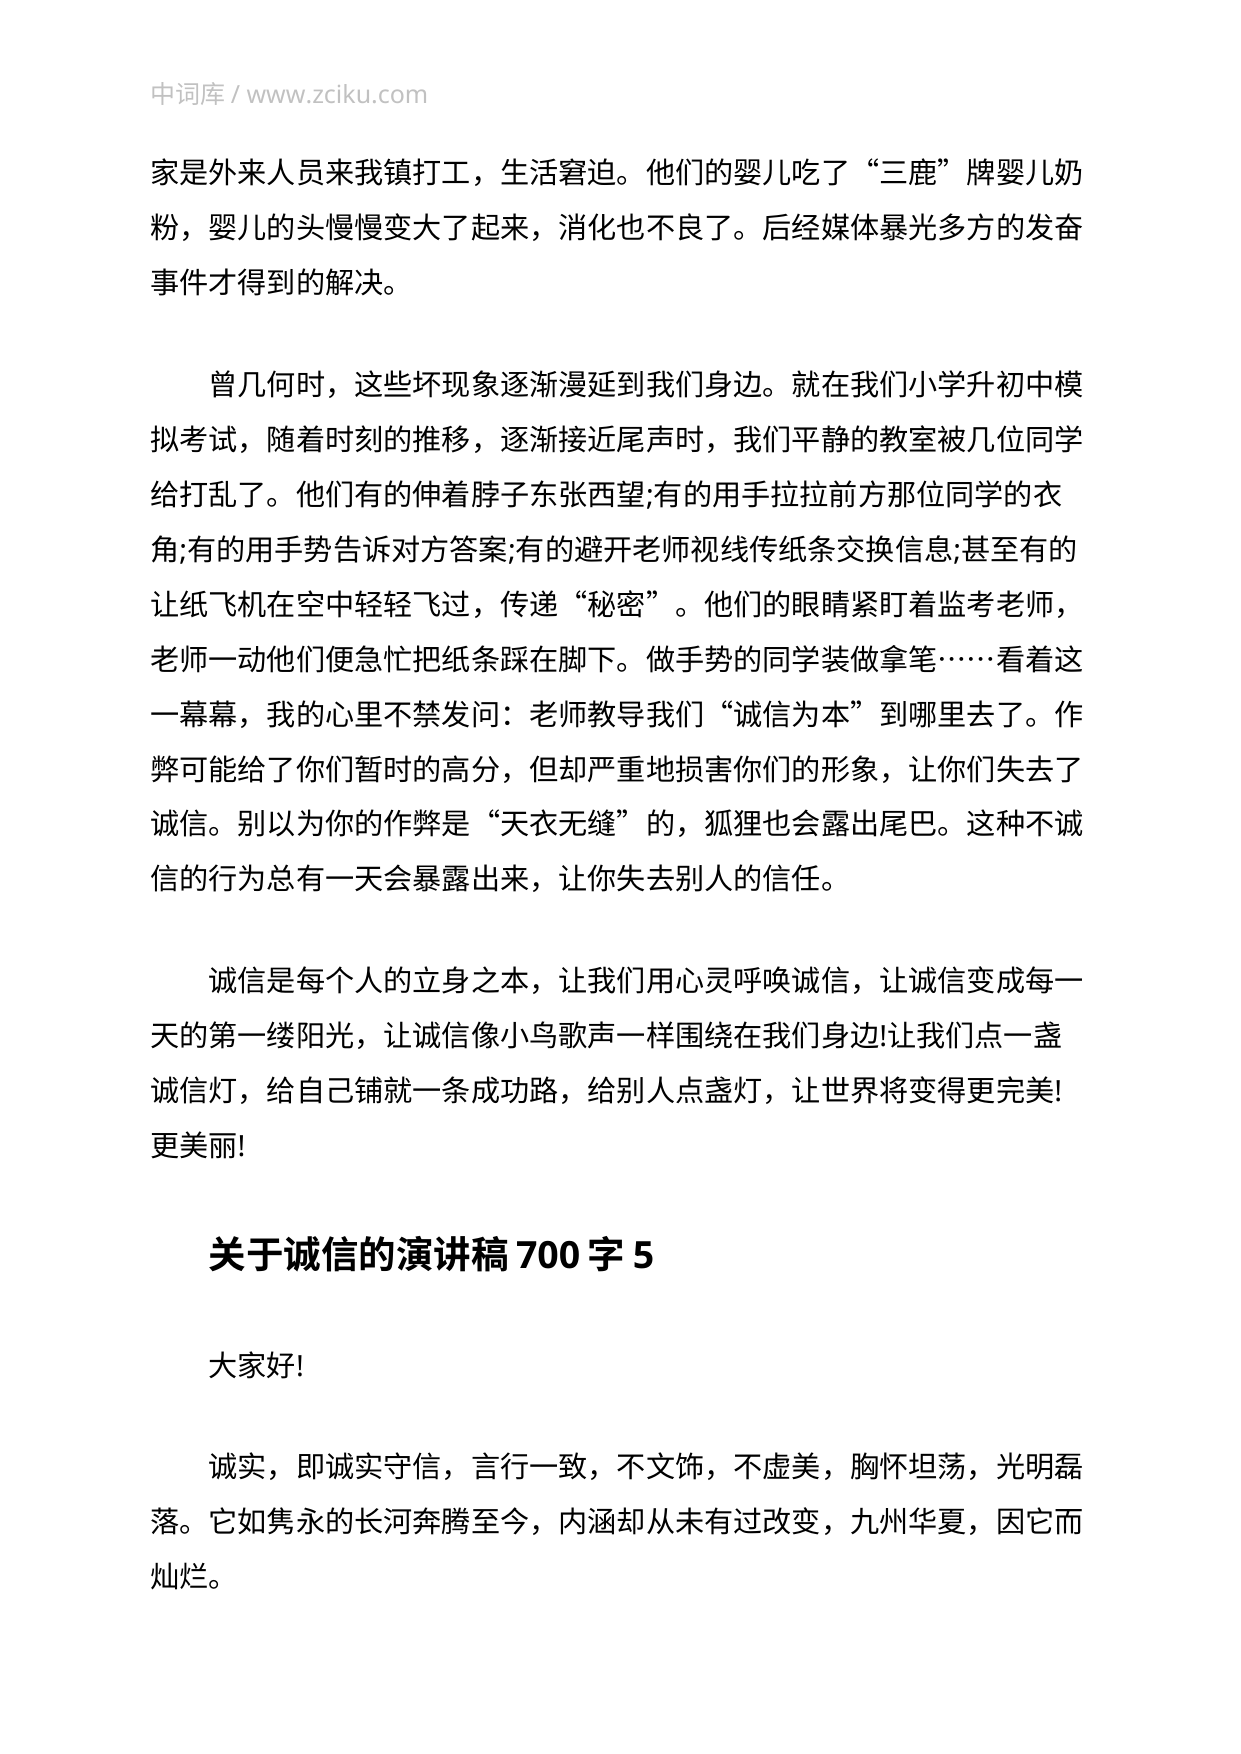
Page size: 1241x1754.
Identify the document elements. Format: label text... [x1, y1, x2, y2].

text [150, 150, 1090, 302]
text 诚实，即诚实守信，言行一致，不文饰，不虚美，胸怀坦荡，光明磊落。它如隽永的长河奔腾至今，内涵却从未有过改变，九州华夏，因它而灿烂。 [150, 1444, 1090, 1596]
text 曾几何时，这些坏现象逐渐漫延到我们身边。就在我们小学升初中模拟考试，随着时刻的推移，逐渐接近尾声时，我们平静的教室被几位同学给打乱了。他们有的伸着脖子东张西望;有的用手拉拉前方那位同学的衣角;有的用手势告诉对方答案;有的避开老师视线传纸条交换信息;甚至有的让纸飞机在空中轻轻飞过，传递“秘密”。他们的眼睛紧盯着监考老师，老师一动他们便急忙把纸条踩在脚下。做手势的同学装做拿笔……看着这一幕幕，我的心里不禁发问：老师教导我们“诚信为本”到哪里去了。作弊可能给了你们暂时的高分，但却严重地损害你们的形象，让你们失去了诚信。别以为你的作弊是“天衣无缝”的，狐狸也会露出尾巴。这种不诚信的行为总有一天会暴露出来，让你失去别人的信任。 [150, 362, 1090, 898]
text 诚信是每个人的立身之本，让我们用心灵呼唤诚信，让诚信变成每一天的第一缕阳光，让诚信像小鸟歌声一样围绕在我们身边!让我们点一盏诚信灯，给自己铺就一条成功路，给别人点盏灯，让世界将变得更完美!更美丽! [150, 958, 1090, 1165]
text 大家好! [150, 1342, 1090, 1384]
text 关于诚信的演讲稿700字5 [150, 1224, 1090, 1279]
